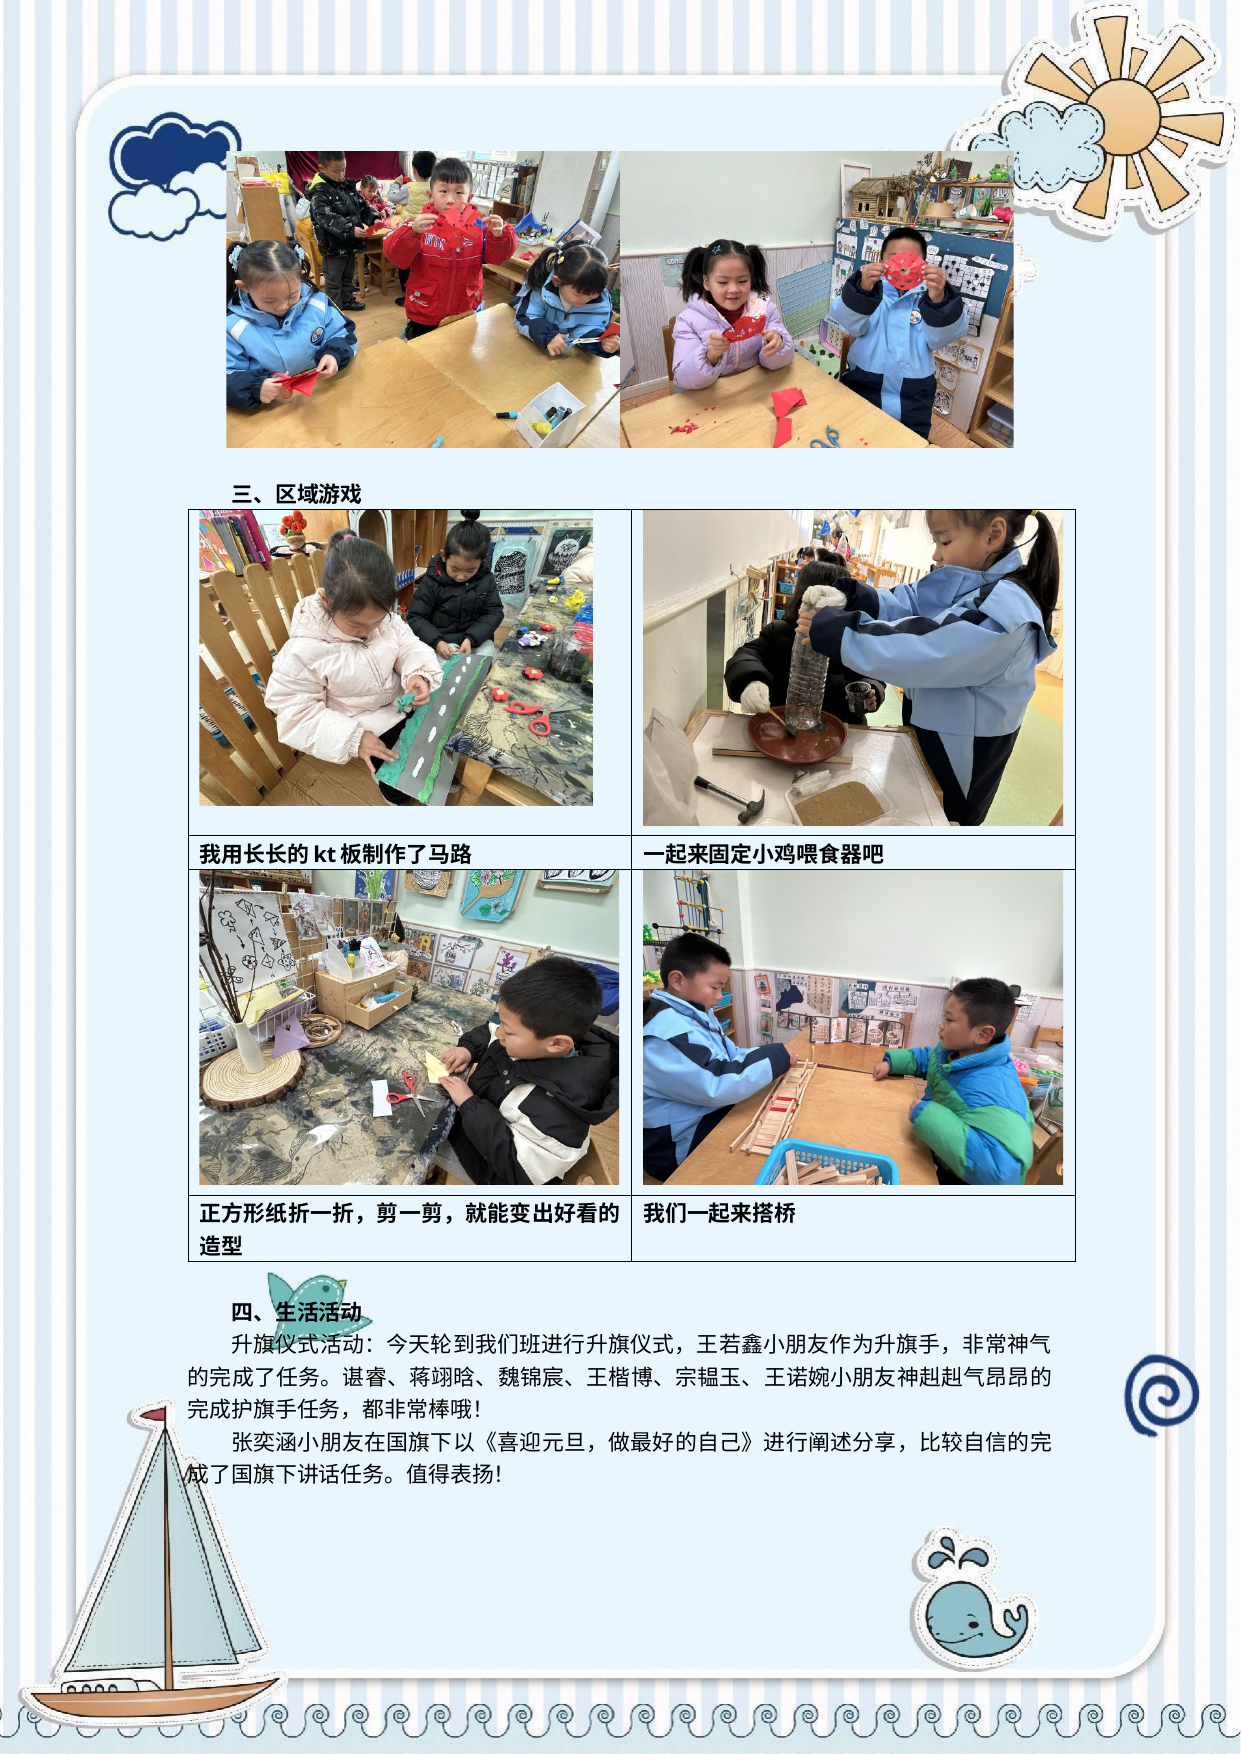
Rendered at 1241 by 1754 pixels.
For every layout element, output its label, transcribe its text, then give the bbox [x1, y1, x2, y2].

table_cell 一起来固定小鸡喂食器吧 [632, 836, 1075, 869]
text 张奕涵小朋友在国旗下以《喜迎元旦，做最好的自己》进行阐述分享，比较自信的完成了国旗下讲话任务。值得表扬！ [187, 1424, 1053, 1489]
table_header [632, 510, 1075, 835]
table_header [189, 510, 631, 835]
table_cell 我们一起来搭桥 [632, 1196, 1075, 1261]
table_cell 正方形纸折一折，剪一剪，就能变出好看的造型 [189, 1196, 631, 1261]
table_cell 我用长长的kt板制作了马路 [189, 836, 631, 869]
text 升旗仪式活动：今天轮到我们班进行升旗仪式，王若鑫小朋友作为升旗手，非常神气的完成了任务。谌睿、蒋翊晗、魏锦宸、王楷博、宗韫玉、王诺婉小朋友神赳赳气昂昂的完成护旗手任务，都非常棒哦！ [187, 1327, 1053, 1424]
text 三、区域游戏 [187, 477, 1053, 509]
text 四、生活活动 [187, 1294, 1053, 1327]
table_cell [189, 870, 631, 1195]
picture [0, 0, 1241, 1754]
table_cell [632, 870, 1075, 1195]
